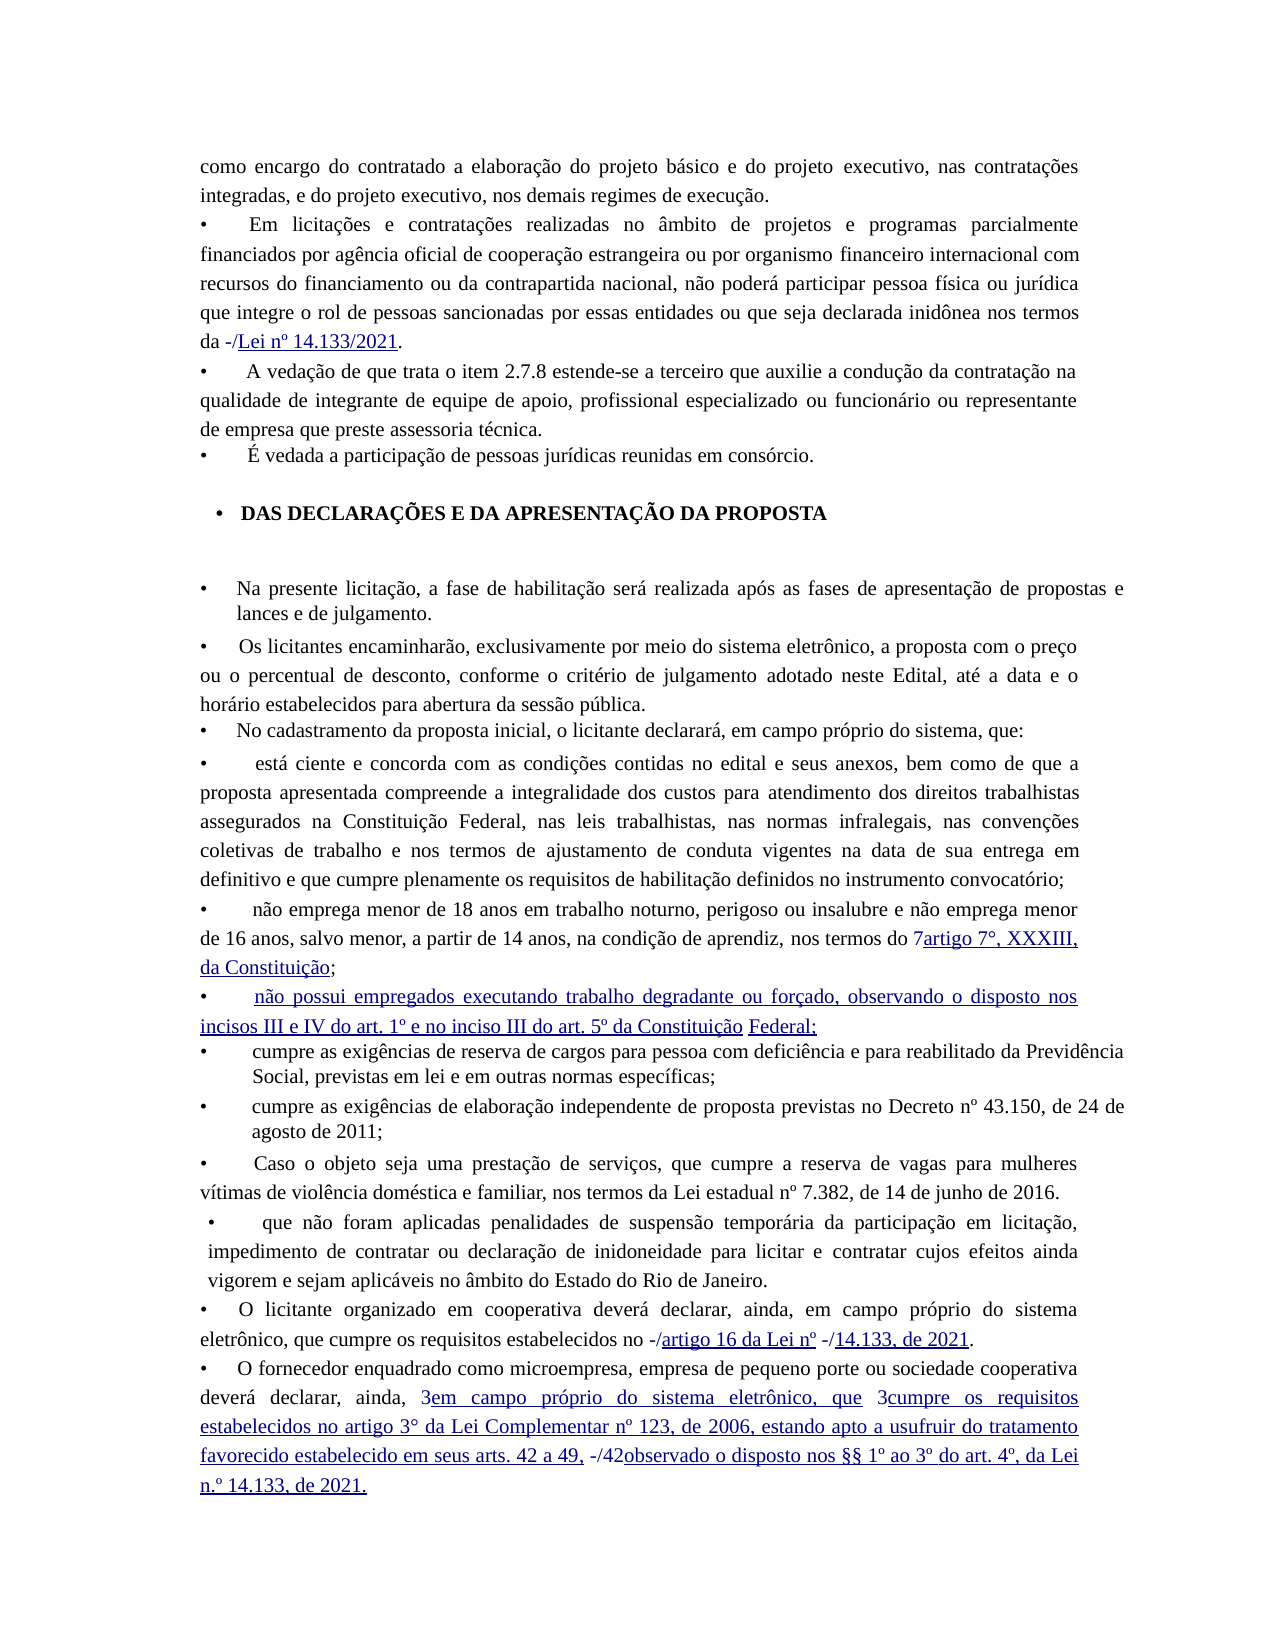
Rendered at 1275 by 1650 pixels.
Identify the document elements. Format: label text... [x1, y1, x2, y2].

list Caso o objeto seja uma prestação de serviços, que cumpre a reserva de vagas para mulheres vítimas de violência doméstica e familiar, nos termos da Lei estadual nº 7.382, de 14 de junho de 2016. [200, 1147, 1078, 1206]
list A vedação de que trata o item 2.7.8 estende-se a terceiro que auxilie a condução da contratação na qualidade de integrante de equipe de apoio, profissional especializado ou funcionário ou representante de empresa que preste assessoria técnica. [200, 355, 1077, 442]
list No cadastramento da proposta inicial, o licitante declarará, em campo próprio do sistema, que: [199, 717, 1125, 742]
list que não foram aplicadas penalidades de suspensão temporária da participação em licitação, impedimento de contratar ou declaração de inidoneidade para licitar e contratar cujos efeitos ainda vigorem e sejam aplicáveis no âmbito do Estado do Rio de Janeiro. [208, 1206, 1078, 1293]
list não emprega menor de 18 anos em trabalho noturno, perigoso ou insalubre e não emprega menor de 16 anos, salvo menor, a partir de 14 anos, na condição de aprendiz, nos termos do 7"artHYPERLINK "https://www.planalto.gov.br/ccivil_03/constituicao/constituicaocompilado.htm#art7"igHYPERLINK "https://www.planalto.gov.br/ccivil_03/constituicao/constituicaocompilado.htm#art7"oHYPERLINK "https://www.planalto.gov.br/ccivil_03/constituicao/constituicaocompilado.htm#art7" HYPERLINK "https://www.planalto.gov.br/ccivil_03/constituicao/constituicaocompilado.htm#art7"7°,HYPERLINK "https://www.planalto.gov.br/ccivil_03/constituicao/constituicaocompilado.htm#art7" HYPERLINK "https://www.planalto.gov.br/ccivil_03/constituicao/constituicaocompilado.htm#art7"XXXIII,HYPERLINK "https://www.planalto.gov.br/ccivil_03/constituicao/constituicaocompilado.htm#art7" HYPERLINK "https://www.planalto.gov.br/ccivil_03/constituicao/constituicaocompilado.htm#art7"daHYPERLINK "https://www.planalto.gov.br/ccivil_03/constituicao/constituicaocompilado.htm#art7" HYPERLINK "https://www.planalto.gov.br/ccivil_03/constituicao/constituicaocompilado.htm#art7"Constituição; [200, 893, 1078, 980]
list Em licitações e contratações realizadas no âmbito de projetos e programas parcialmente financiados por agência oficial de cooperação estrangeira ou por organismo financeiro internacional com recursos do financiamento ou da contrapartida nacional, não poderá participar pessoa física ou jurídica que integre o rol de pessoas sancionadas por essas entidades ou que seja declarada inidônea nos termos da -2022/2021/lei/L14133.htm"LeiHYPERLINK "http://www.planalto.gov.br/ccivil_03/_ato2019-2022/2021/lei/L14133.htm" HYPERLINK "http://www.planalto.gov.br/ccivil_03/_ato2019-2022/2021/lei/L14133.htm"nºHYPERLINK "http://www.planalto.gov.br/ccivil_03/_ato2019-2022/2021/lei/L14133.htm" HYPERLINK "http://www.planalto.gov.br/ccivil_03/_ato2019-2022/2021/lei/L14133.htm"14.133/2021. [200, 208, 1080, 354]
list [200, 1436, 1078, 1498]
list Na presente licitação, a fase de habilitação será realizada após as fases de apresentação de propostas e lances e de julgamento. [200, 576, 1125, 626]
list cumpre as exigências de reserva de cargos para pessoa com deficiência e para reabilitado da Previdência Social, previstas em lei e em outras normas específicas; [200, 1039, 1125, 1089]
list cumpre as exigências de elaboração independente de proposta previstas no Decreto nº 43.150, de 24 de agosto de 2011; [199, 1093, 1125, 1143]
list DAS DECLARAÇÕES E DA APRESENTAÇÃO DA PROPOSTA [216, 500, 1125, 525]
list está ciente e concorda com as condições contidas no edital e seus anexos, bem como de que a proposta apresentada compreende a integralidade dos custos para atendimento dos direitos trabalhistas assegurados na Constituição Federal, nas leis trabalhistas, nas normas infralegais, nas convenções coletivas de trabalho e nos termos de ajustamento de conduta vigentes na data de sua entrega em definitivo e que cumpre plenamente os requisitos de habilitação definidos no instrumento convocatório; [200, 747, 1080, 892]
list Os licitantes encaminharão, exclusivamente por meio do sistema eletrônico, a proposta com o preço ou o percentual de desconto, conforme o critério de julgamento adotado neste Edital, até a data e o horário estabelecidos para abertura da sessão pública. [200, 630, 1078, 717]
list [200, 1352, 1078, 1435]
list É vedada a participação de pessoas jurídicas reunidas em consórcio. [200, 442, 1125, 467]
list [200, 150, 1078, 208]
list O licitante organizado em cooperativa deverá declarar, ainda, em campo próprio do sistema eletrônico, que cumpre os requisitos estabelecidos no -2022/2021/lei/L14133.htm#art16"artHYPERLINK "http://www.planalto.gov.br/ccivil_03/_ato2019-2022/2021/lei/L14133.htm#art16"igHYPERLINK "http://www.planalto.gov.br/ccivil_03/_ato2019-2022/2021/lei/L14133.htm#art16"o 16 da Lei nº -2022/2021/lei/L14133.htm#art16"14.133HYPERLINK "http://www.planalto.gov.br/ccivil_03/_ato2019-2022/2021/lei/L14133.htm#art16",HYPERLINK "http://www.planalto.gov.br/ccivil_03/_ato2019-2022/2021/lei/L14133.htm#art16" HYPERLINK "http://www.planalto.gov.br/ccivil_03/_ato2019-2022/2021/lei/L14133.htm#art16"deHYPERLINK "http://www.planalto.gov.br/ccivil_03/_ato2019-2022/2021/lei/L14133.htm#art16" HYPERLINK "http://www.planalto.gov.br/ccivil_03/_ato2019-2022/2021/lei/L14133.htm#art16"2021. [200, 1293, 1078, 1352]
list não possui empregados executando trabalho degradante ou forçado, observando o disposto nos incisos III e IV do art. 1º e no inciso III do art. 5º da Constituição FederalHYPERLINK "https://www.planalto.gov.br/ccivil_03/constituicao/constituicaocompilado.htm"; [200, 981, 1078, 1039]
